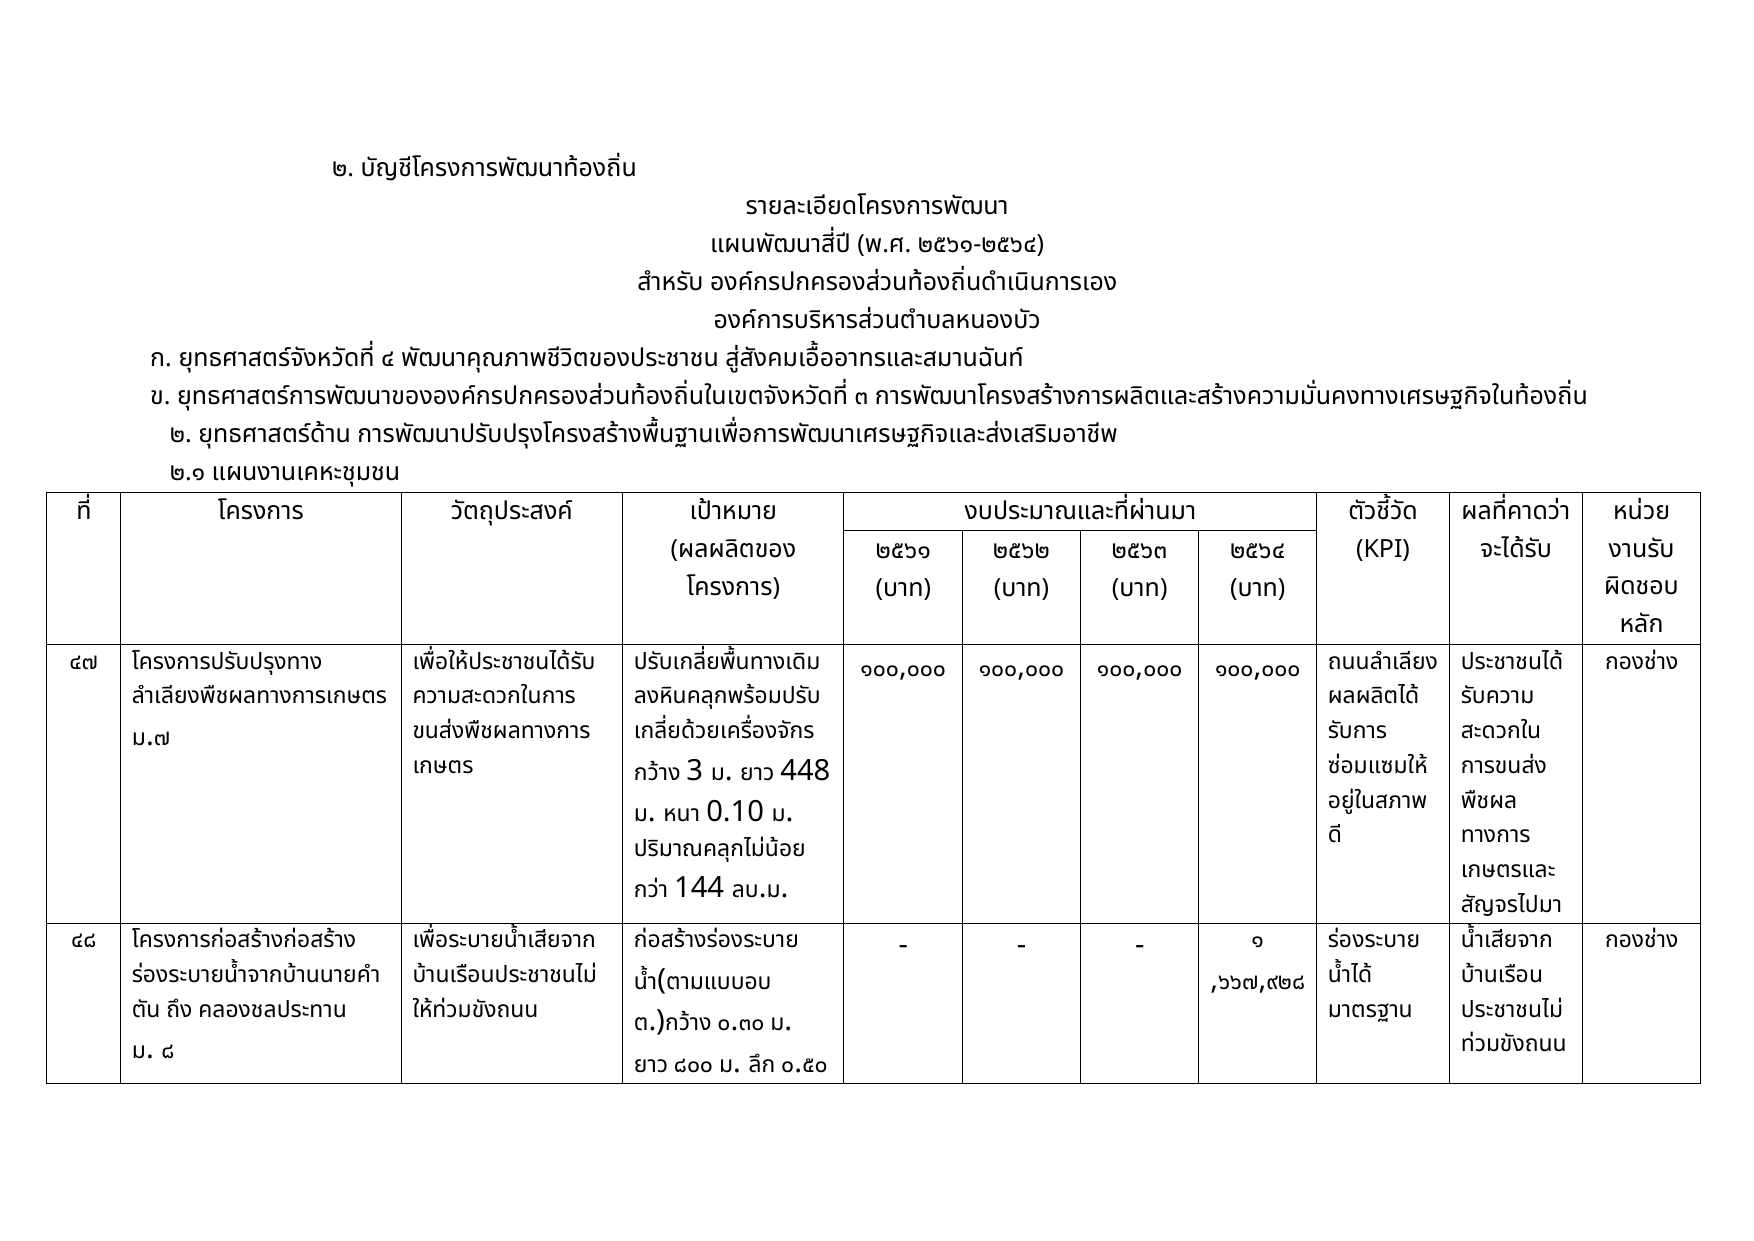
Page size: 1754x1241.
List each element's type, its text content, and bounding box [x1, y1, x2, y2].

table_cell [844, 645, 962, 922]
text ข. ยุทธศาสตร์การพัฒนาขององค์กรปกครองส่วนท้องถิ่นในเขตจังหวัดที่ ๓ การพัฒนาโครงสร้างการผลิตและสร้างความมั่นคงทางเศรษฐกิจในท้องถิ่น [150, 377, 1604, 416]
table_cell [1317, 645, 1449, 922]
text ๒. บัญชีโครงการพัฒนาท้องถิ่น [150, 150, 1604, 188]
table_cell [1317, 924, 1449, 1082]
text องค์การบริหารส่วนตำบลหนองบัว [150, 302, 1604, 339]
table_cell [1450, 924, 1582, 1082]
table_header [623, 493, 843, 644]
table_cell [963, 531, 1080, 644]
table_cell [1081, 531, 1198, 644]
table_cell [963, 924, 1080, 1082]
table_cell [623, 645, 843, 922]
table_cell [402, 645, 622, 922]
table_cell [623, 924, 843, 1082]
text แผนพัฒนาสี่ปี (พ.ศ. ๒๕๖๑-๒๕๖๔) [150, 226, 1604, 264]
text รายละเอียดโครงการพัฒนา [150, 188, 1604, 226]
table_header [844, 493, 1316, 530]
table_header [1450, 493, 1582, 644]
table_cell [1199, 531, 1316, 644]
text สำหรับ องค์กรปกครองส่วนท้องถิ่นดำเนินการเอง [150, 264, 1604, 302]
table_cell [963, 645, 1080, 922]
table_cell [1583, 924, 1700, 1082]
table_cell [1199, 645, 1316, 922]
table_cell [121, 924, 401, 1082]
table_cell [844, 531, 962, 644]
text ๒. ยุทธศาสตร์ด้าน การพัฒนาปรับปรุงโครงสร้างพื้นฐานเพื่อการพัฒนาเศรษฐกิจและส่งเสริมอาชีพ [150, 416, 1604, 453]
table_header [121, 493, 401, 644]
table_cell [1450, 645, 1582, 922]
text ก. ยุทธศาสตร์จังหวัดที่ ๔ พัฒนาคุณภาพชีวิตของประชาชน สู่สังคมเอื้ออาทรและสมานฉันท์ [150, 339, 1604, 377]
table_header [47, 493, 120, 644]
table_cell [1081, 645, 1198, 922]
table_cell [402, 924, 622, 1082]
text ๒.๑ แผนงานเคหะชุมชน [150, 453, 1604, 492]
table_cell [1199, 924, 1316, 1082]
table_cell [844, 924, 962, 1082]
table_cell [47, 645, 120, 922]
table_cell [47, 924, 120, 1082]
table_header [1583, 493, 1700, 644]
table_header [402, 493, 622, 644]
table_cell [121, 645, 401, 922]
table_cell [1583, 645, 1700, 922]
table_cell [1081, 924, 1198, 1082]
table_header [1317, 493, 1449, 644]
